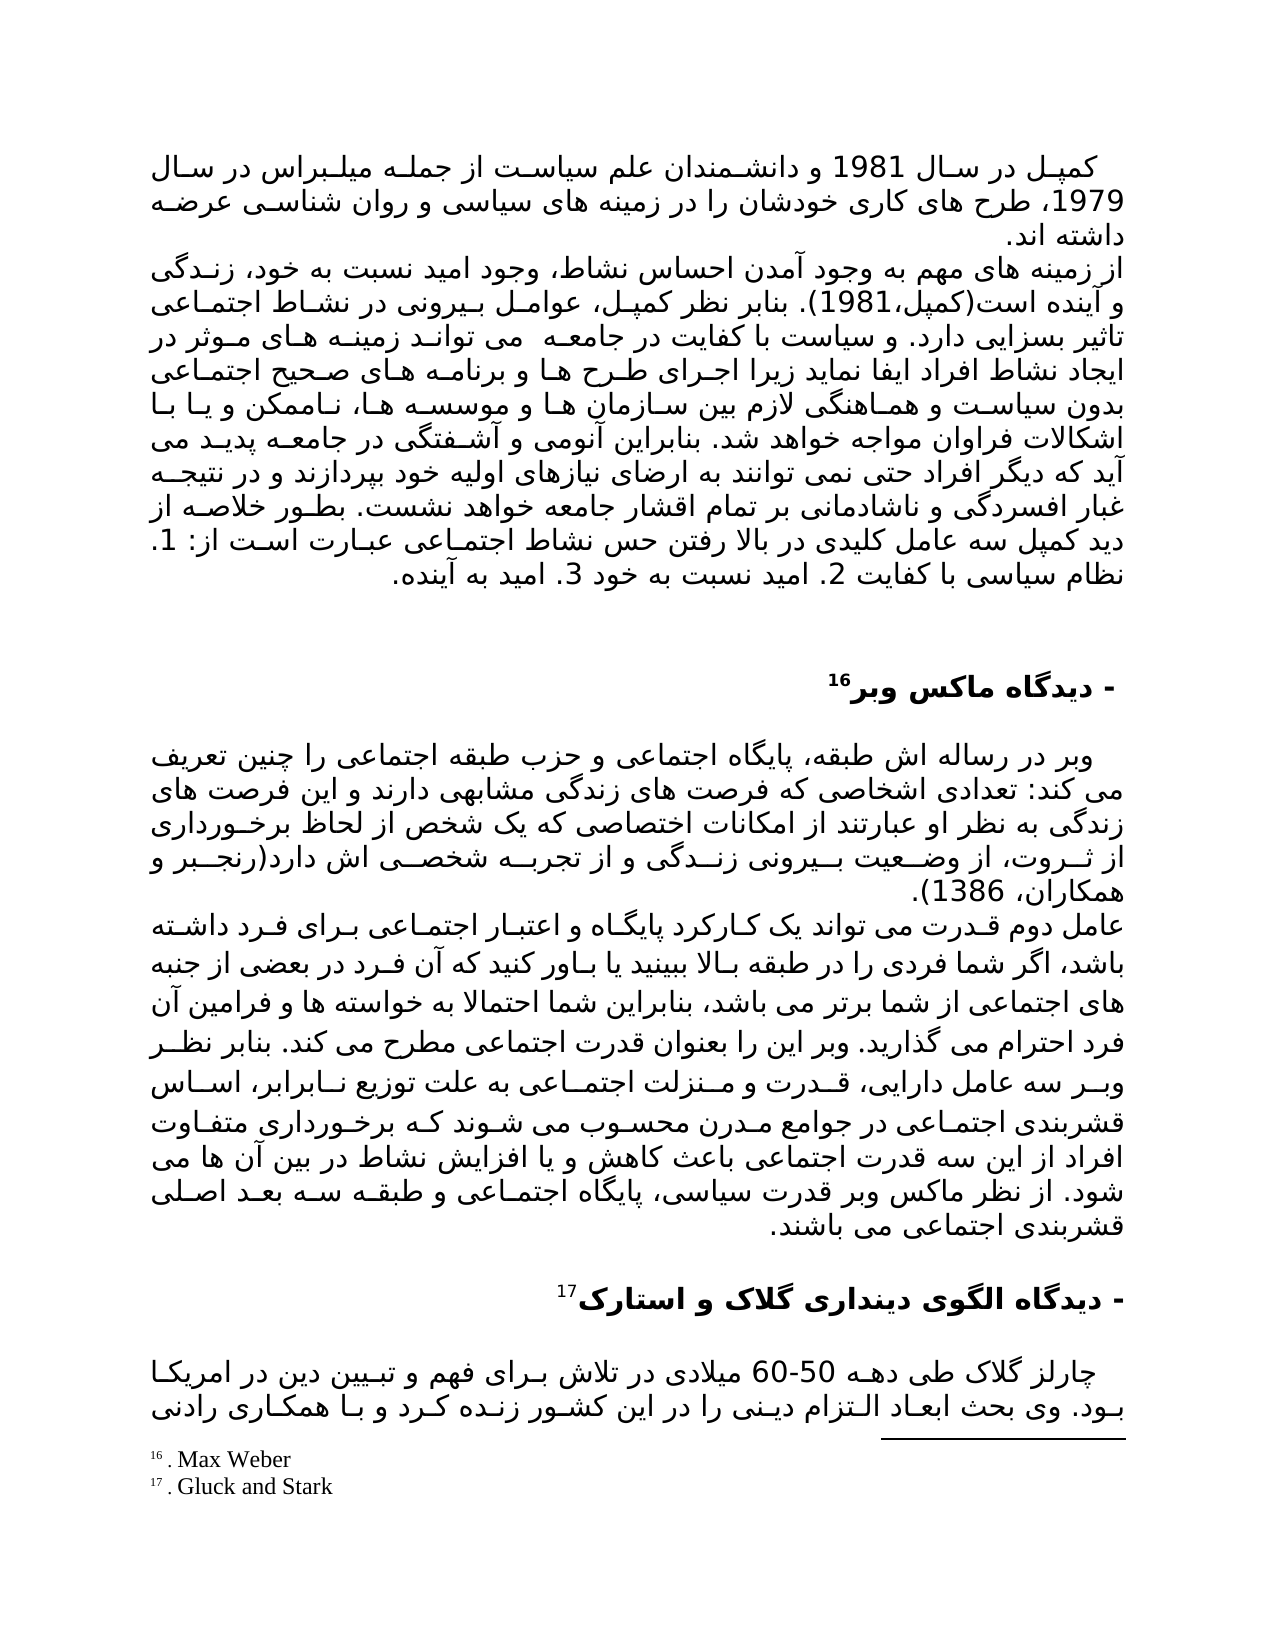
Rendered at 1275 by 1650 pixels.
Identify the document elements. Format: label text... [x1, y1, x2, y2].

text وبر در رساله اش طبقه، پایگاه اجتماعی و حزب طبقه اجتماعی را چنین تعریف می کند: تعدادی اشخاصی که فرصت های زندگی مشابهی دارند و این فرصت های زندگی به نظر او عبارتند از امکانات اختصاصی که یک شخص از لحاظ برخورداری از ثروت، از وضعیت بیرونی زندگی و از تجربه شخصی اش دارد(رنجبر و همکاران، 1386). [150, 738, 1125, 908]
text کمپل در سال 1981 و دانشمندان علم سیاست از جمله میلبراس در سال 1979، طرح های کاری خودشان را در زمینه های سیاسی و روان شناسی عرضه داشته اند. [150, 150, 1125, 252]
text از زمینه های مهم به وجود آمدن احساس نشاط، وجود امید نسبت به خود، زندگی و آینده است(کمپل،1981). بنابر نظر کمپل، عوامل بیرونی در نشاط اجتماعی تاثیر بسزایی دارد. و سیاست با کفایت در جامعه می تواند زمینه های موثر در ایجاد نشاط افراد ایفا نماید زیرا اجرای طرح ها و برنامه های صحیح اجتماعی بدون سیاست و هماهنگی لازم بین سازمان ها و موسسه ها، ناممکن و یا با اشکالات فراوان مواجه خواهد شد. بنابراین آنومی و آشفتگی در جامعه پدید می آید که دیگر افراد حتی نمی توانند به ارضای نیازهای اولیه خود بپردازند و در نتیجه غبار افسردگی و ناشادمانی بر تمام اقشار جامعه خواهد نشست. بطور خلاصه از دید کمپل سه عامل کلیدی در بالا رفتن حس نشاط اجتماعی عبارت است از: 1. نظام سیاسی با کفایت 2. امید نسبت به خود 3. امید به آینده. [150, 252, 1125, 591]
text - دیدگاه ماکس وبر [150, 671, 1125, 705]
text - دیدگاه الگوی دینداری گلاک و استارک [150, 1282, 1125, 1316]
text عامل دوم قدرت می تواند یک کارکرد پایگاه و اعتبار اجتماعی برای فرد داشته باشد، اگر شما فردی را در طبقه بالا ببینید یا باور کنید که آن فرد در بعضی از جنبه های اجتماعی از شما برتر می باشد، بنابراین شما احتمالا به خواسته ها و فرامین آن فرد احترام می گذارید. وبر این را بعنوان قدرت اجتماعی مطرح می کند. بنابر نظر وبر سه عامل دارایی، قدرت و منزلت اجتماعی به علت توزیع نابرابر، اساس قشربندی اجتماعی در جوامع مدرن محسوب می شوند که برخورداری متفاوت افراد از این سه قدرت اجتماعی باعث کاهش و یا افزایش نشاط در بین آن ها می شود. از نظر ماکس وبر قدرت سیاسی، پایگاه اجتماعی و طبقه سه بعد اصلی قشربندی اجتماعی می باشند. [150, 908, 1125, 1242]
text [150, 1356, 1125, 1424]
